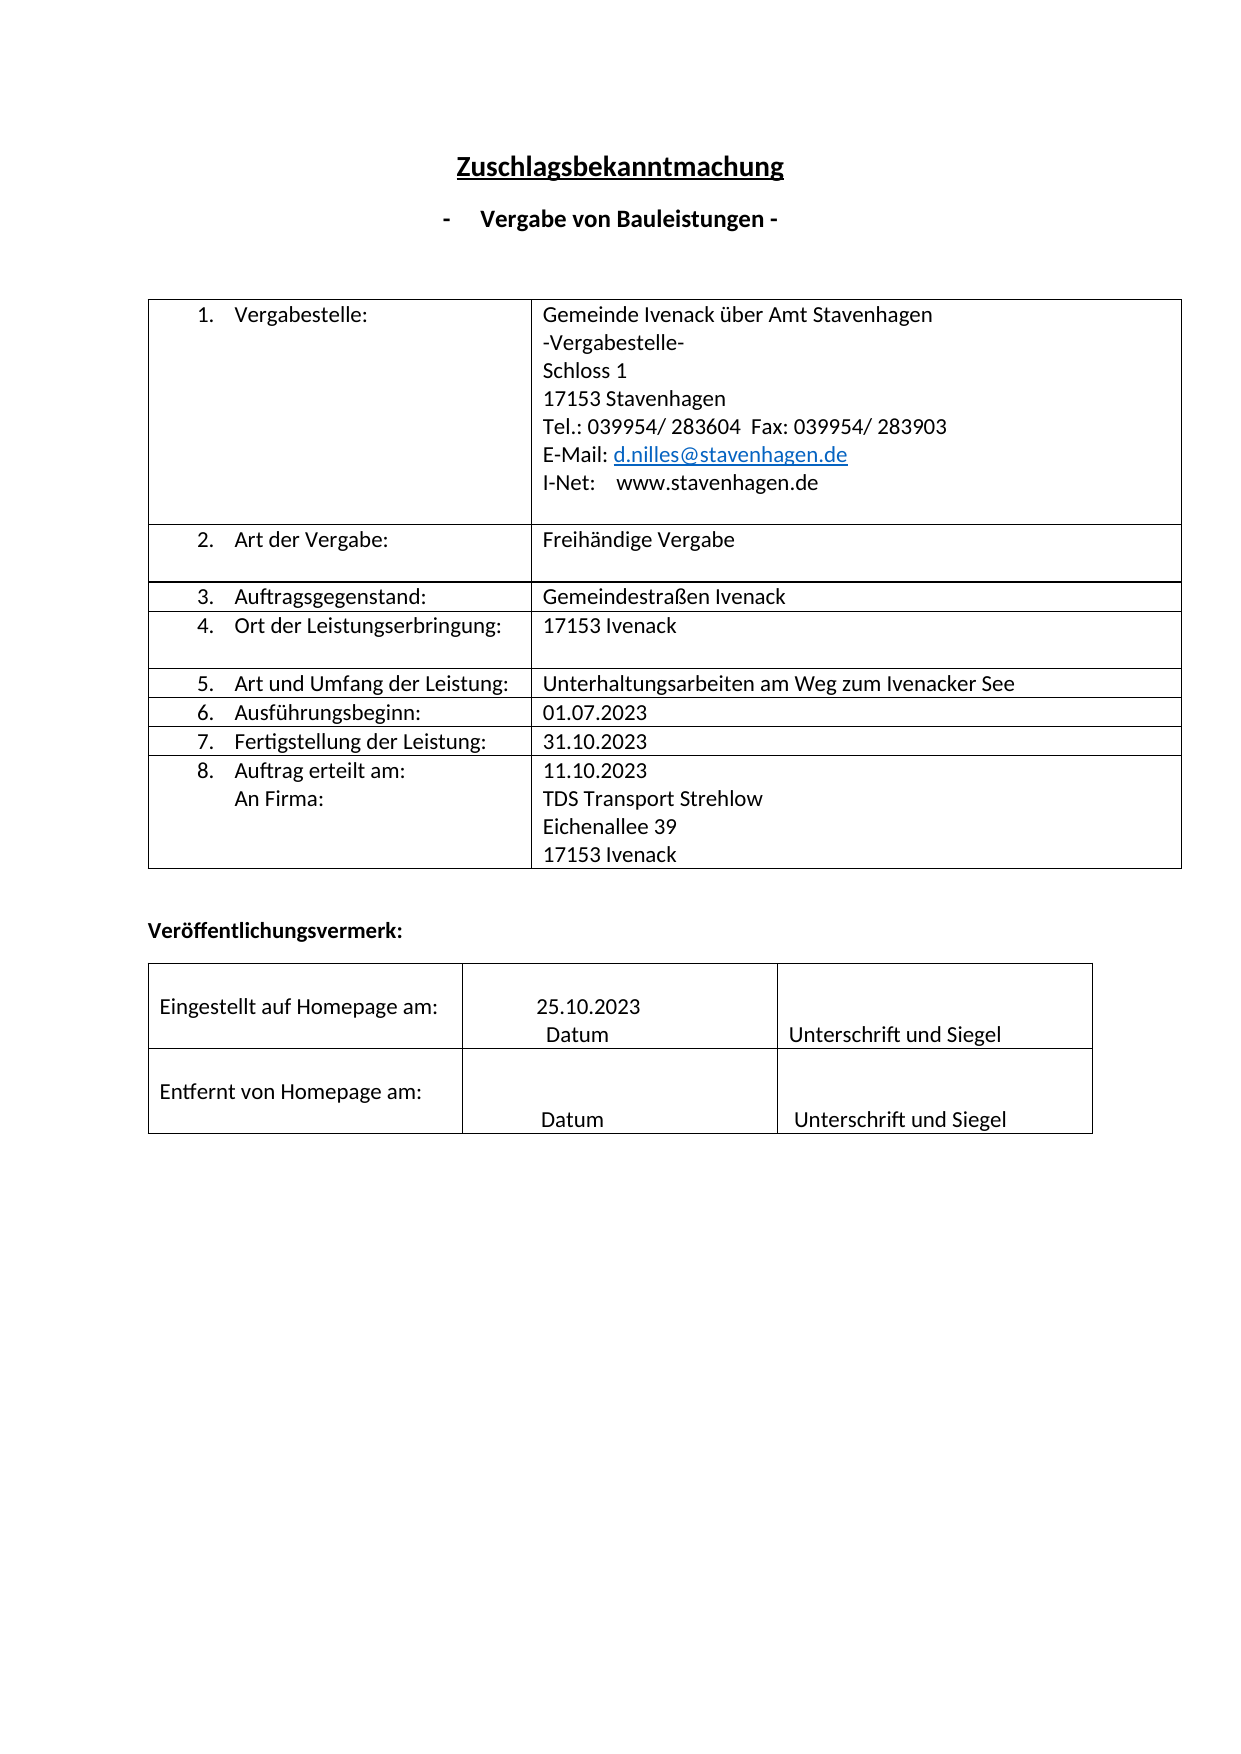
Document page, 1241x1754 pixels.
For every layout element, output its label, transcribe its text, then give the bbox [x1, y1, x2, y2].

table_cell Fertigstellung der Leistung: [149, 727, 531, 755]
table_cell Art und Umfang der Leistung: [149, 669, 531, 697]
table_cell 31.10.2023 [532, 727, 1181, 755]
table_cell Entfernt von Homepage am: [149, 1049, 462, 1133]
table_cell Auftrag erteilt am: An Firma: [149, 756, 531, 868]
table_cell 17153 Ivenack [532, 612, 1181, 668]
text Veröffentlichungsvermerk: [148, 916, 1093, 944]
table_cell Datum [463, 1049, 777, 1133]
table_header 25.10.2023 Datum [463, 964, 777, 1048]
text Zuschlagsbekanntmachung [148, 148, 1093, 183]
table_cell Art der Vergabe: [149, 525, 531, 581]
table_header Eingestellt auf Homepage am: [149, 964, 462, 1048]
table_cell Auftragsgegenstand: [149, 583, 531, 611]
table_cell Ausführungsbeginn: [149, 698, 531, 726]
table_cell 01.07.2023 [532, 698, 1181, 726]
table_cell Ort der Leistungserbringung: [149, 612, 531, 668]
list Vergabe von Bauleistungen - [443, 203, 1093, 233]
table_header Gemeinde Ivenack über Amt Stavenhagen -Vergabestelle- Schloss 1 17153 Stavenhagen Tel.: 039954/ 283604 Fax: 039954/ 283903 E-Mail: d.nilles@stavenhagen.de I-Net: www.stavenhagen.de [532, 300, 1181, 524]
table_header Unterschrift und Siegel [778, 964, 1092, 1048]
table_header Vergabestelle: [149, 300, 531, 524]
table_cell Gemeindestraßen Ivenack [532, 583, 1181, 611]
table_cell Unterschrift und Siegel [778, 1049, 1092, 1133]
table_cell 11.10.2023 TDS Transport Strehlow Eichenallee 39 17153 Ivenack [532, 756, 1181, 868]
table_cell Freihändige Vergabe [532, 525, 1181, 581]
table_cell Unterhaltungsarbeiten am Weg zum Ivenacker See [532, 669, 1181, 697]
